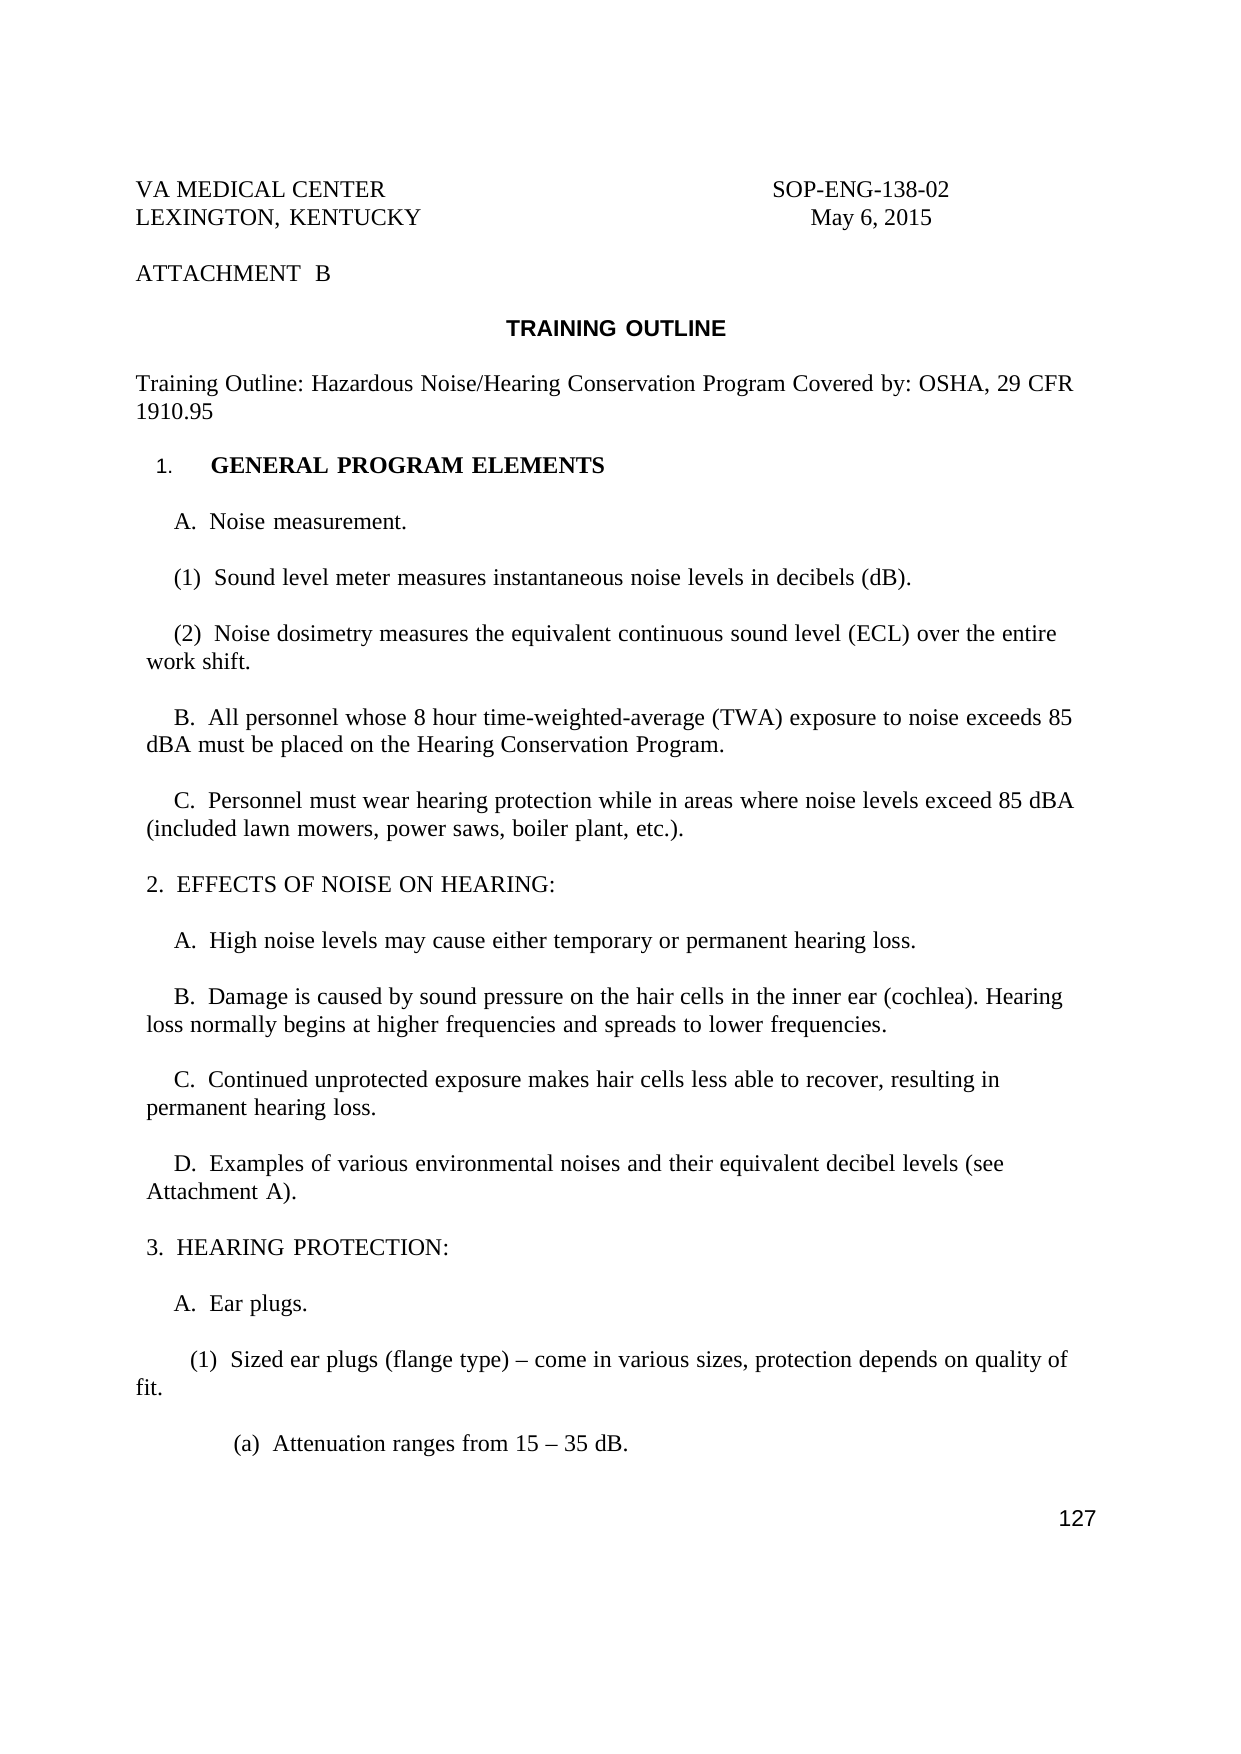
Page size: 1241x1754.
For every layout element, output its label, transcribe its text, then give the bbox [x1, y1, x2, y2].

text TRAINING OUTLINE [135, 315, 1096, 341]
list Ear plugs. [173, 1289, 1096, 1316]
list EFFECTS OF NOISE ON HEARING: [146, 870, 1096, 897]
list High noise levels may cause either temporary or permanent hearing loss. [146, 926, 1096, 953]
list Sized ear plugs (flange type) – come in various sizes, protection depends on quality of [190, 1345, 1096, 1373]
list All personnel whose 8 hour time-weighted-average (TWA) exposure to noise exceeds 85 dBA must be placed on the Hearing Conservation Program. [146, 703, 1075, 758]
text LEXINGTON, KENTUCKY May 6, 2015 ATTACHMENT B [135, 203, 956, 286]
text VA MEDICAL CENTER SOP-ENG-138-02 [135, 175, 1096, 203]
list Sound level meter measures instantaneous noise levels in decibels (dB). [146, 563, 1096, 591]
list Damage is caused by sound pressure on the hair cells in the inner ear (cochlea). Hearing loss normally begins at higher frequencies and spreads to lower frequencies. [146, 982, 1067, 1037]
text fit. [135, 1373, 174, 1400]
list Continued unprotected exposure makes hair cells less able to recover, resulting in permanent hearing loss. [146, 1065, 1003, 1121]
list GENERAL PROGRAM ELEMENTS [173, 451, 1096, 479]
list Attenuation ranges from 15 – 35 dB. [233, 1429, 1096, 1456]
text Training Outline: Hazardous Noise/Hearing Conservation Program Covered by: OSHA, 29 CFR 1910.95 [135, 369, 1086, 424]
list HEARING PROTECTION: [146, 1233, 1096, 1260]
list Examples of various environmental noises and their equivalent decibel levels (see Attachment A). [146, 1149, 1007, 1204]
list Personnel must wear hearing protection while in areas where noise levels exceed 85 dBA (included lawn mowers, power saws, boiler plant, etc.). [146, 786, 1078, 842]
list Noise measurement. [146, 507, 1096, 535]
list Noise dosimetry measures the equivalent continuous sound level (ECL) over the entire work shift. [146, 619, 1059, 674]
